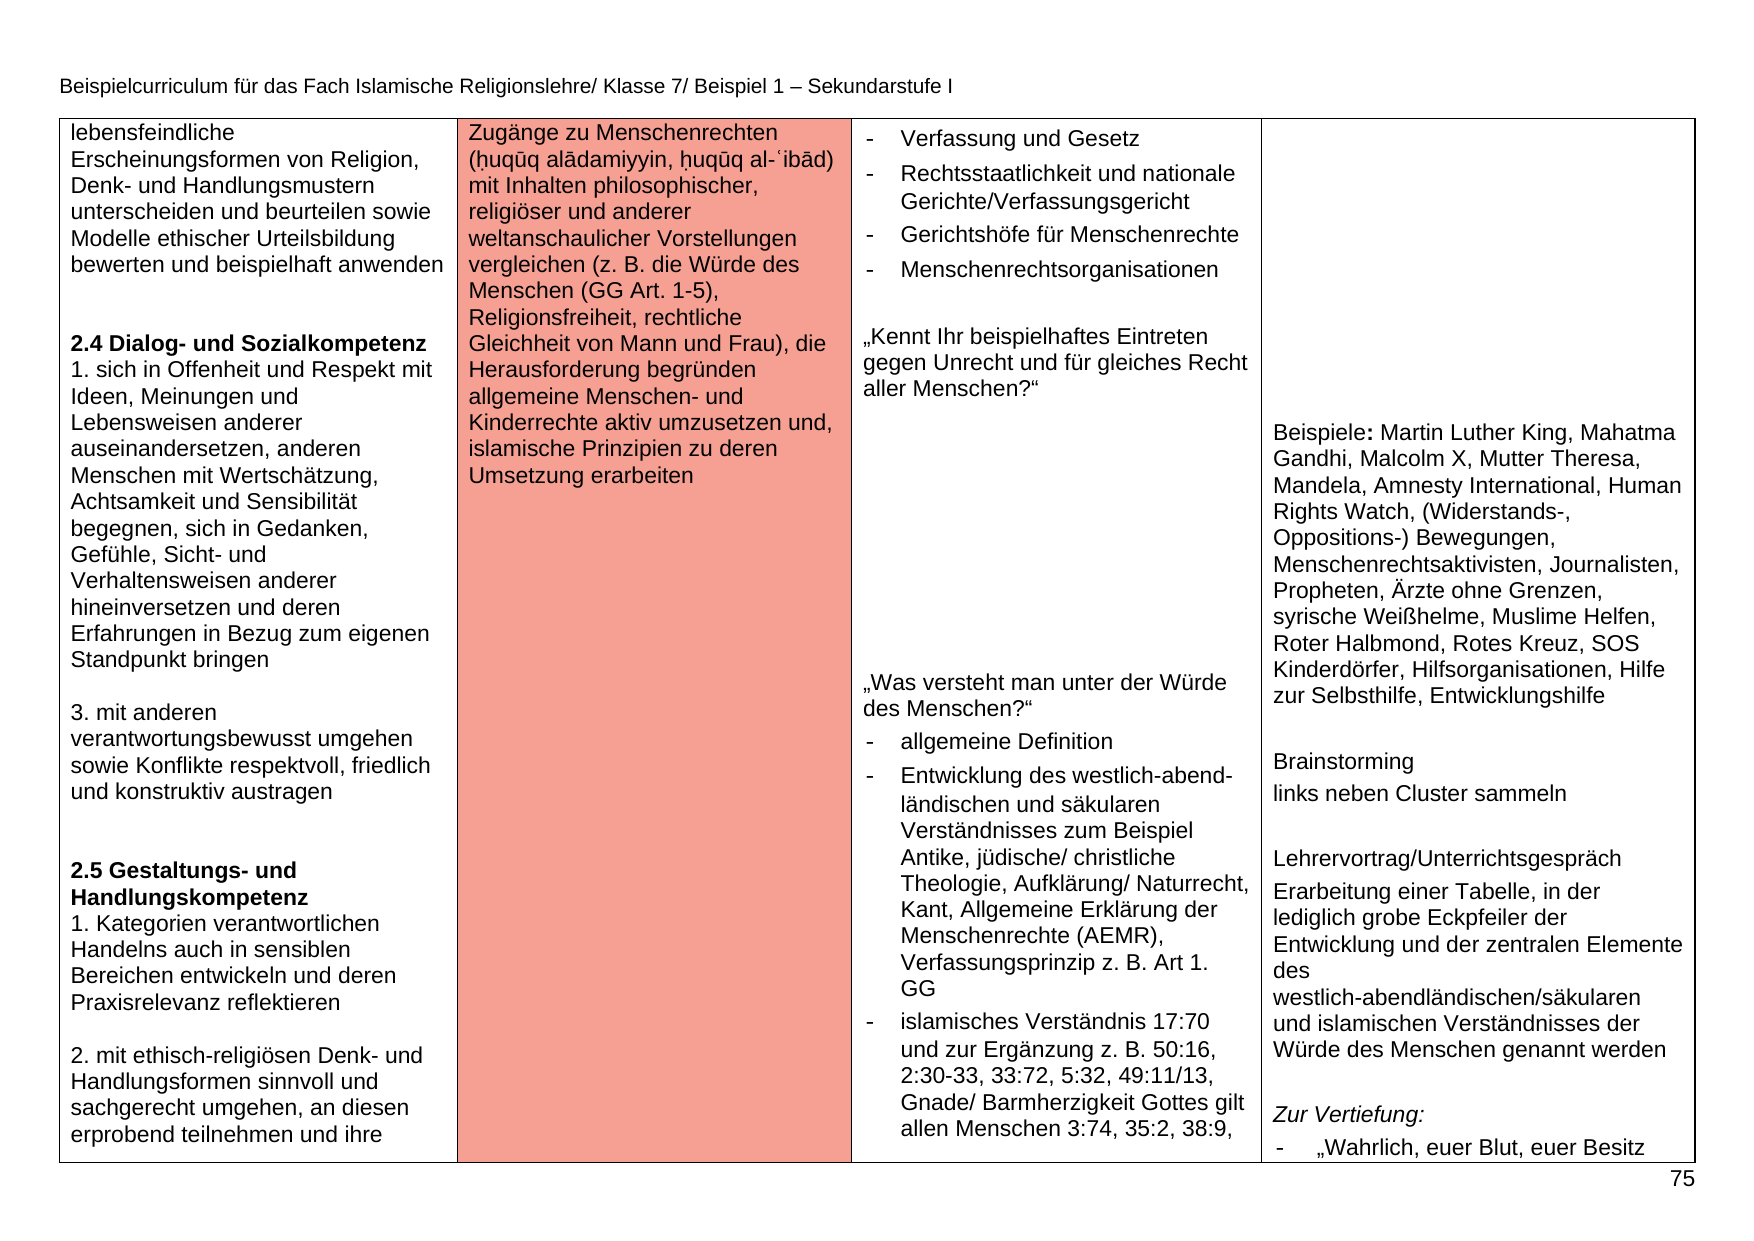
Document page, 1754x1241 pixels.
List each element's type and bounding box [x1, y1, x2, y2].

table_cell [458, 119, 851, 1162]
